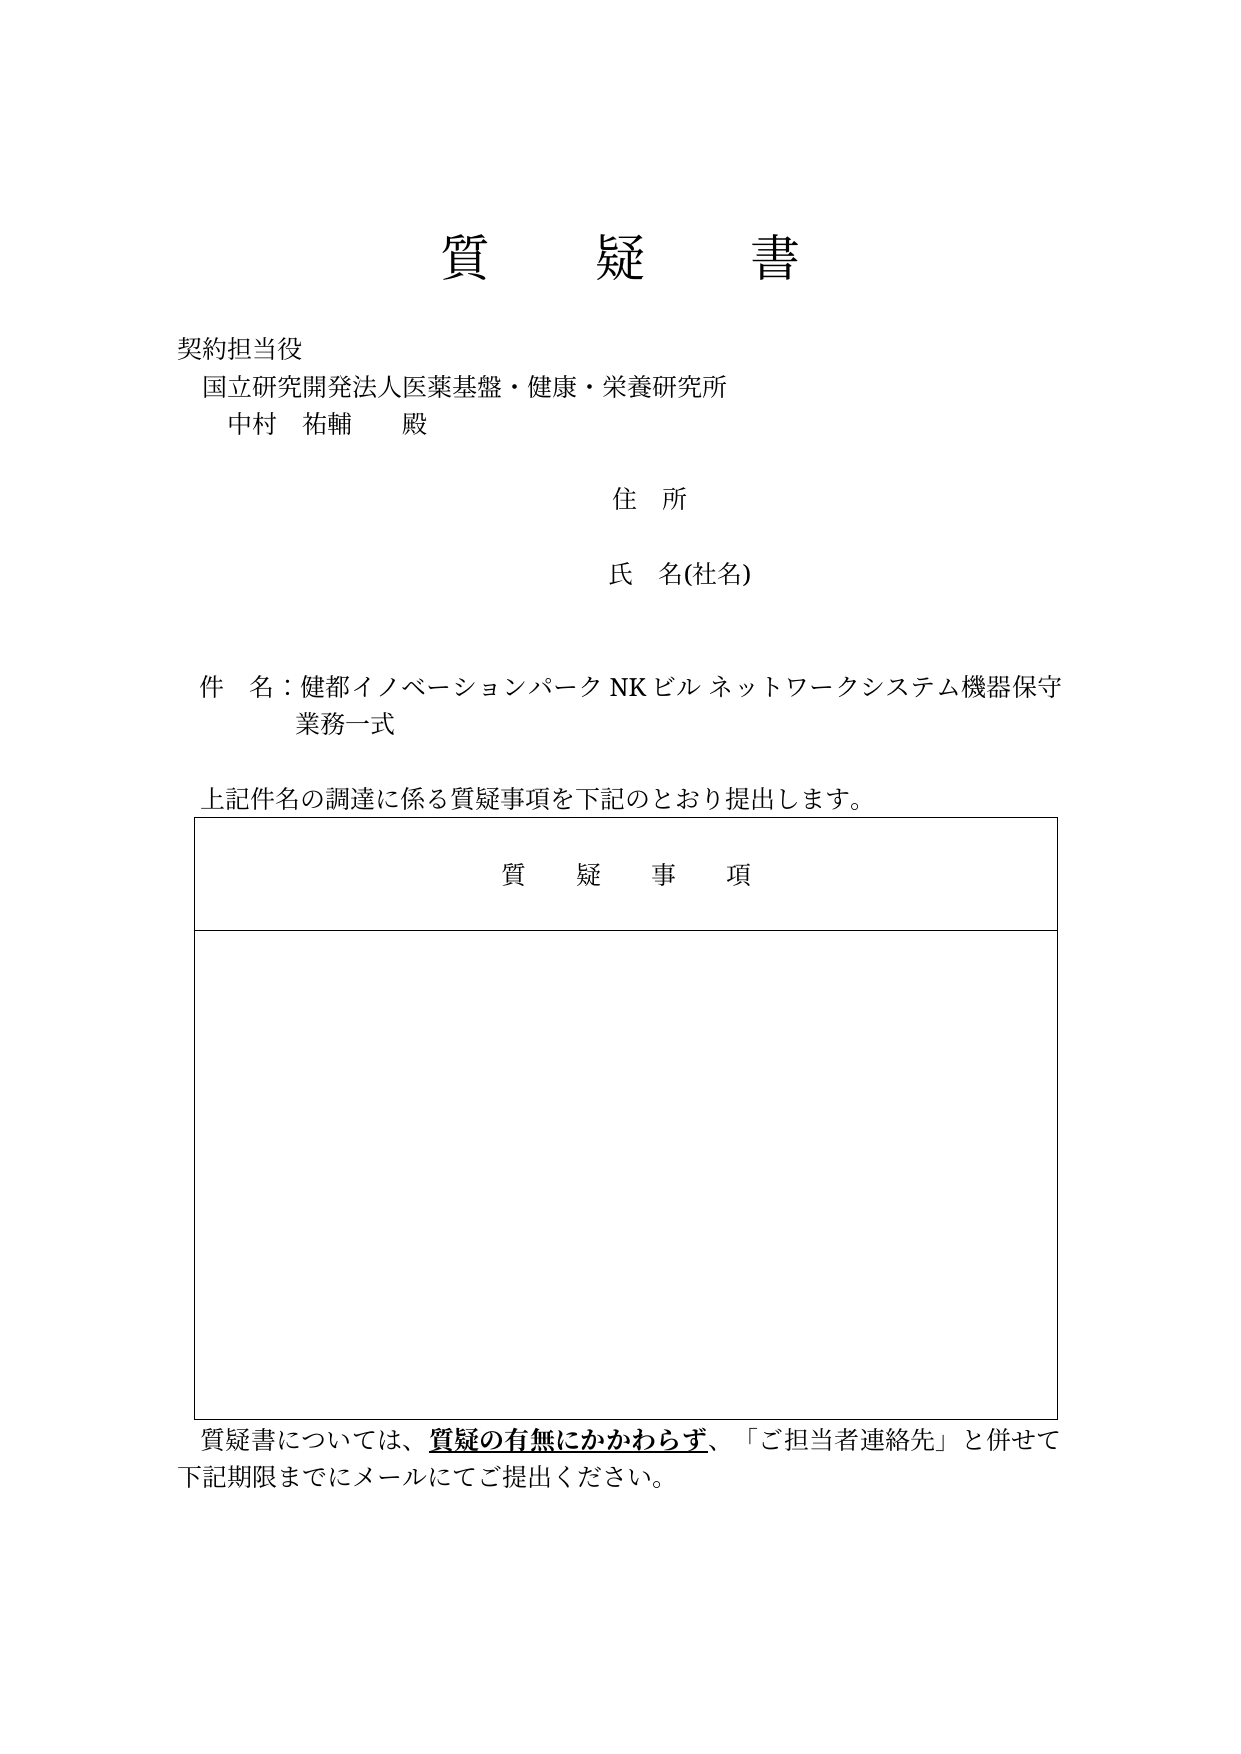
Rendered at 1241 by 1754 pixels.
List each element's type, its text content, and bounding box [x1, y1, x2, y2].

text 住 所 [177, 479, 1063, 517]
text 国立研究開発法人医薬基盤・健康・栄養研究所 [177, 367, 1063, 404]
text 契約担当役 [177, 329, 1063, 367]
text 件 名：健都イノベーションパークNKビル ネットワークシステム機器保守業務一式 [199, 667, 1063, 742]
text 質疑書については、質疑の有無にかかわらず、「ご担当者連絡先」と併せて下記期限までにメールにてご提出ください。 [177, 1420, 1063, 1495]
text 中村 祐輔 殿 [177, 404, 1063, 442]
table_cell [195, 931, 1057, 1419]
text 質 疑 書 [177, 217, 1063, 292]
text 上記件名の調達に係る質疑事項を下記のとおり提出します。 [177, 779, 1063, 817]
text 氏 名(社名) [177, 554, 1063, 592]
table_header 質 疑 事 項 [195, 818, 1057, 930]
